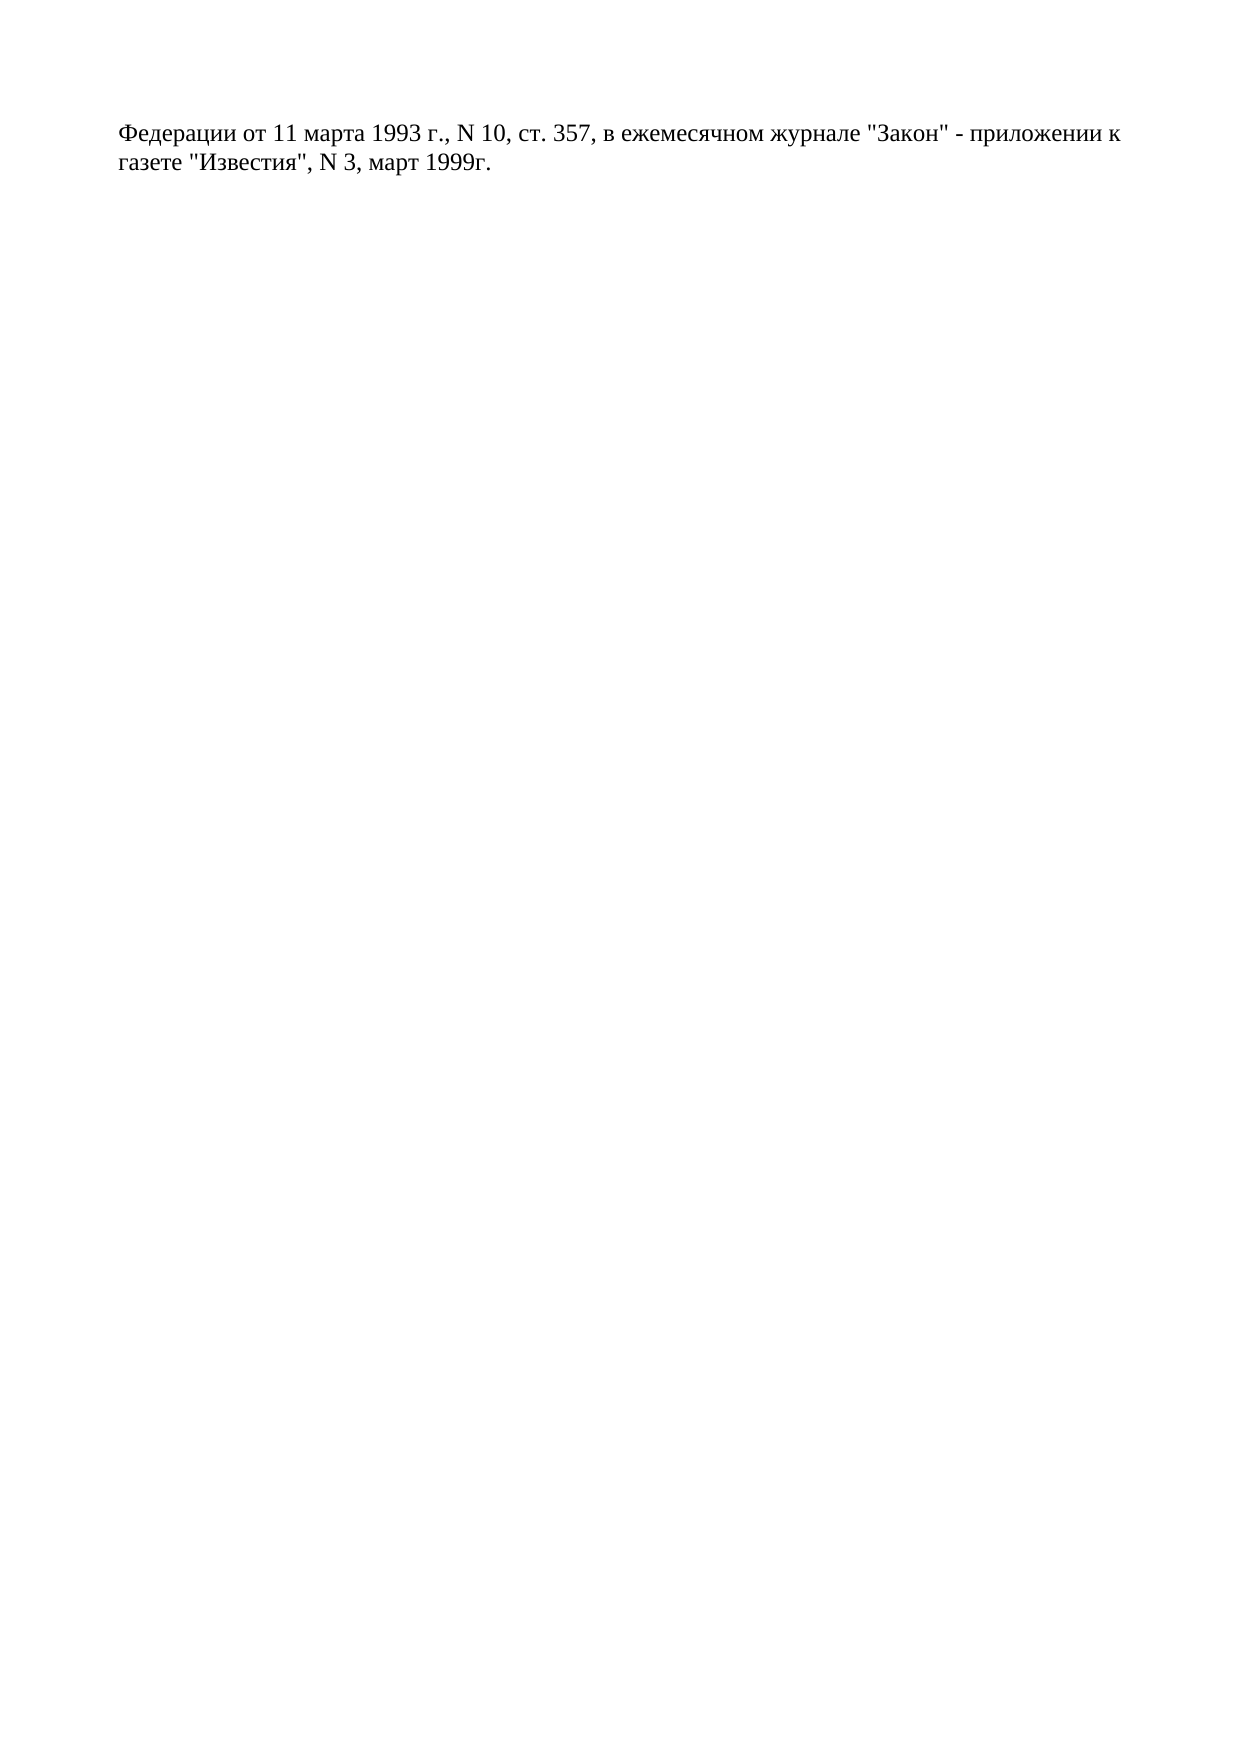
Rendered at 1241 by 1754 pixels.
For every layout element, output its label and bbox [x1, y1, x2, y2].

text [118, 118, 1122, 176]
